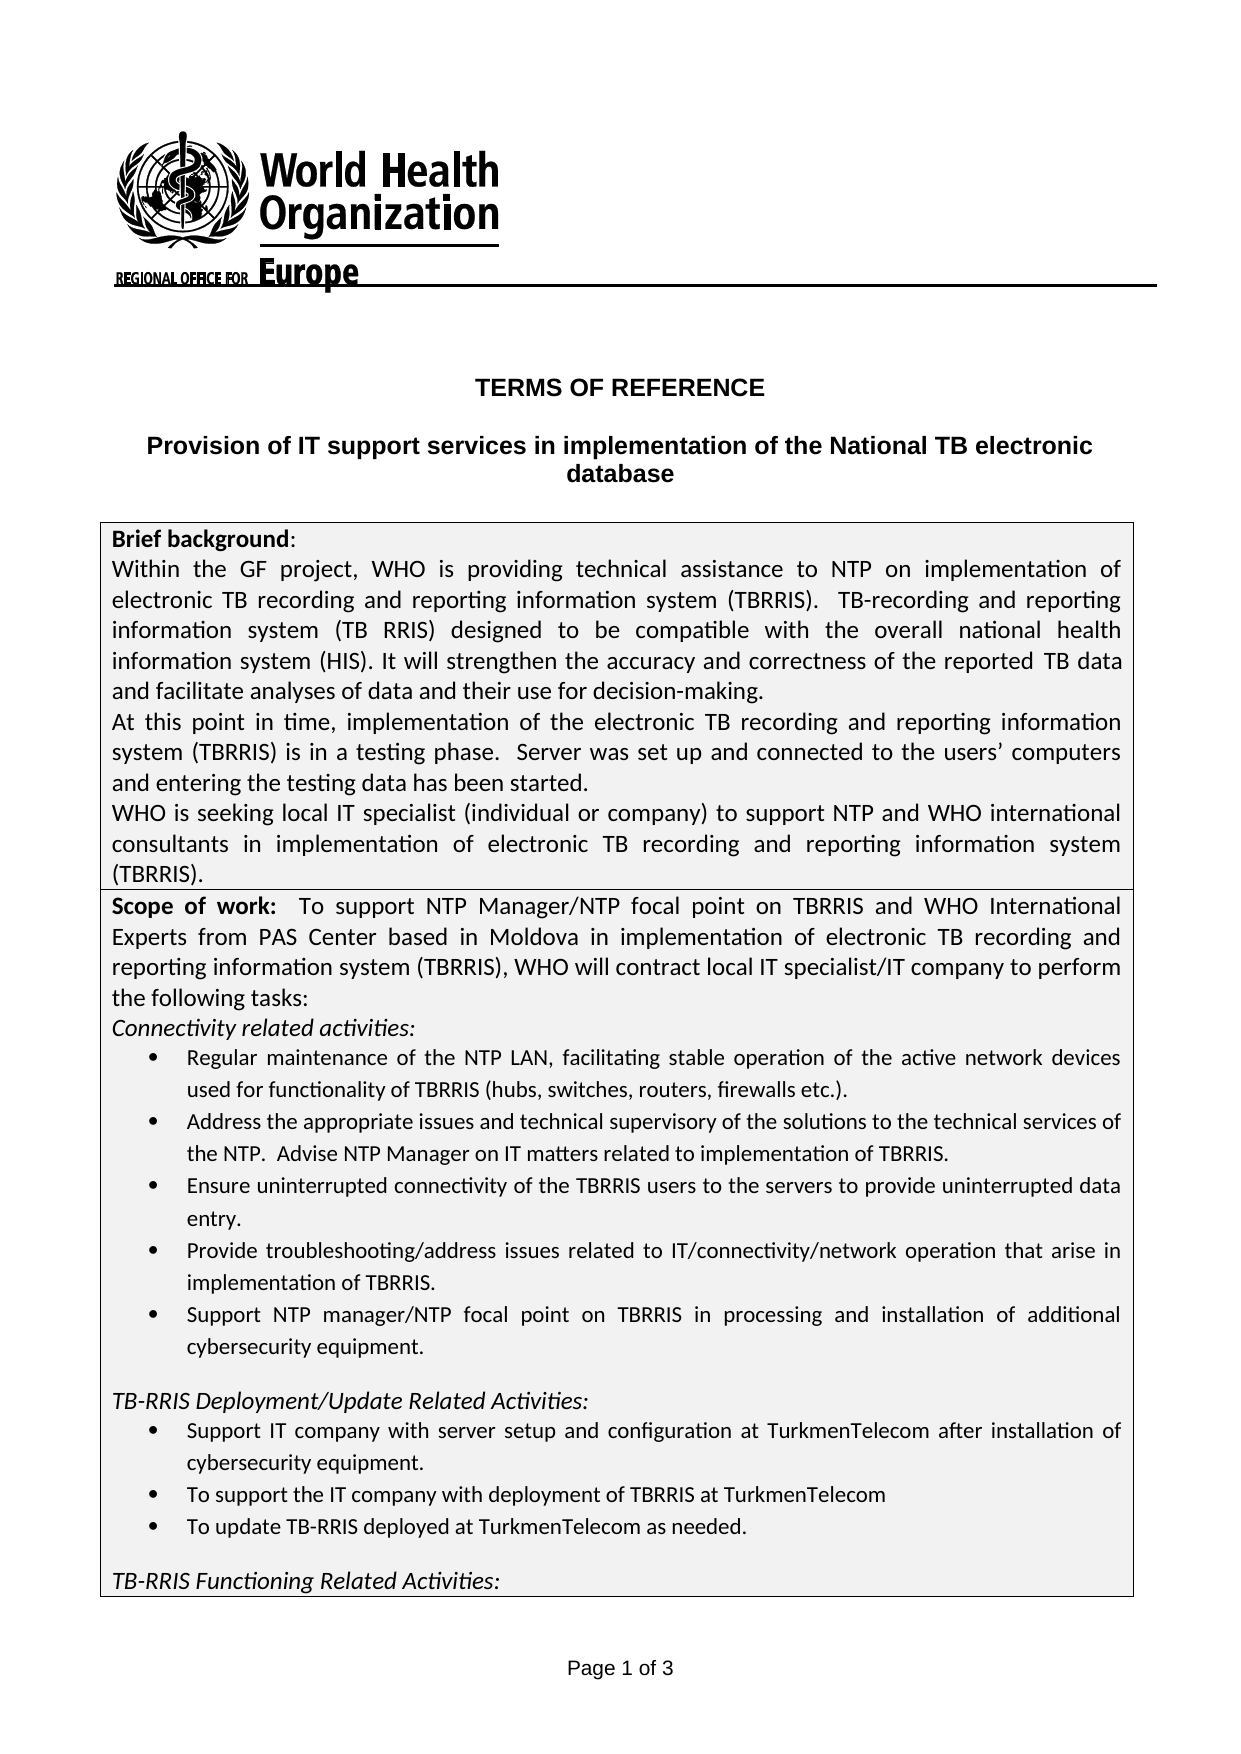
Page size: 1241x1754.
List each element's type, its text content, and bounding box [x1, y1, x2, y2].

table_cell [101, 890, 1133, 1596]
table_header Brief background: Within the GF project, WHO is providing technical assistance to NTP on implementation of electronic TB recording and reporting information system (TBRRIS). TB-recording and reporting information system (TB RRIS) designed to be compatible with the overall national health information system (HIS). It will strengthen the accuracy and correctness of the reported ТВ data and facilitate analyses of data and their use for decision-making. At this point in time, implementation of the electronic TB recording and reporting information system (TBRRIS) is in a testing phase. Server was set up and connected to the users’ computers and entering the testing data has been started. WHO is seeking local IT specialist (individual or company) to support NTP and WHO international consultants in implementation of electronic TB recording and reporting information system (TBRRIS). [101, 523, 1133, 889]
text Provision of IT support services in implementation of the National TB electronic database [118, 431, 1122, 488]
text TERMS OF REFERENCE [118, 373, 1122, 402]
